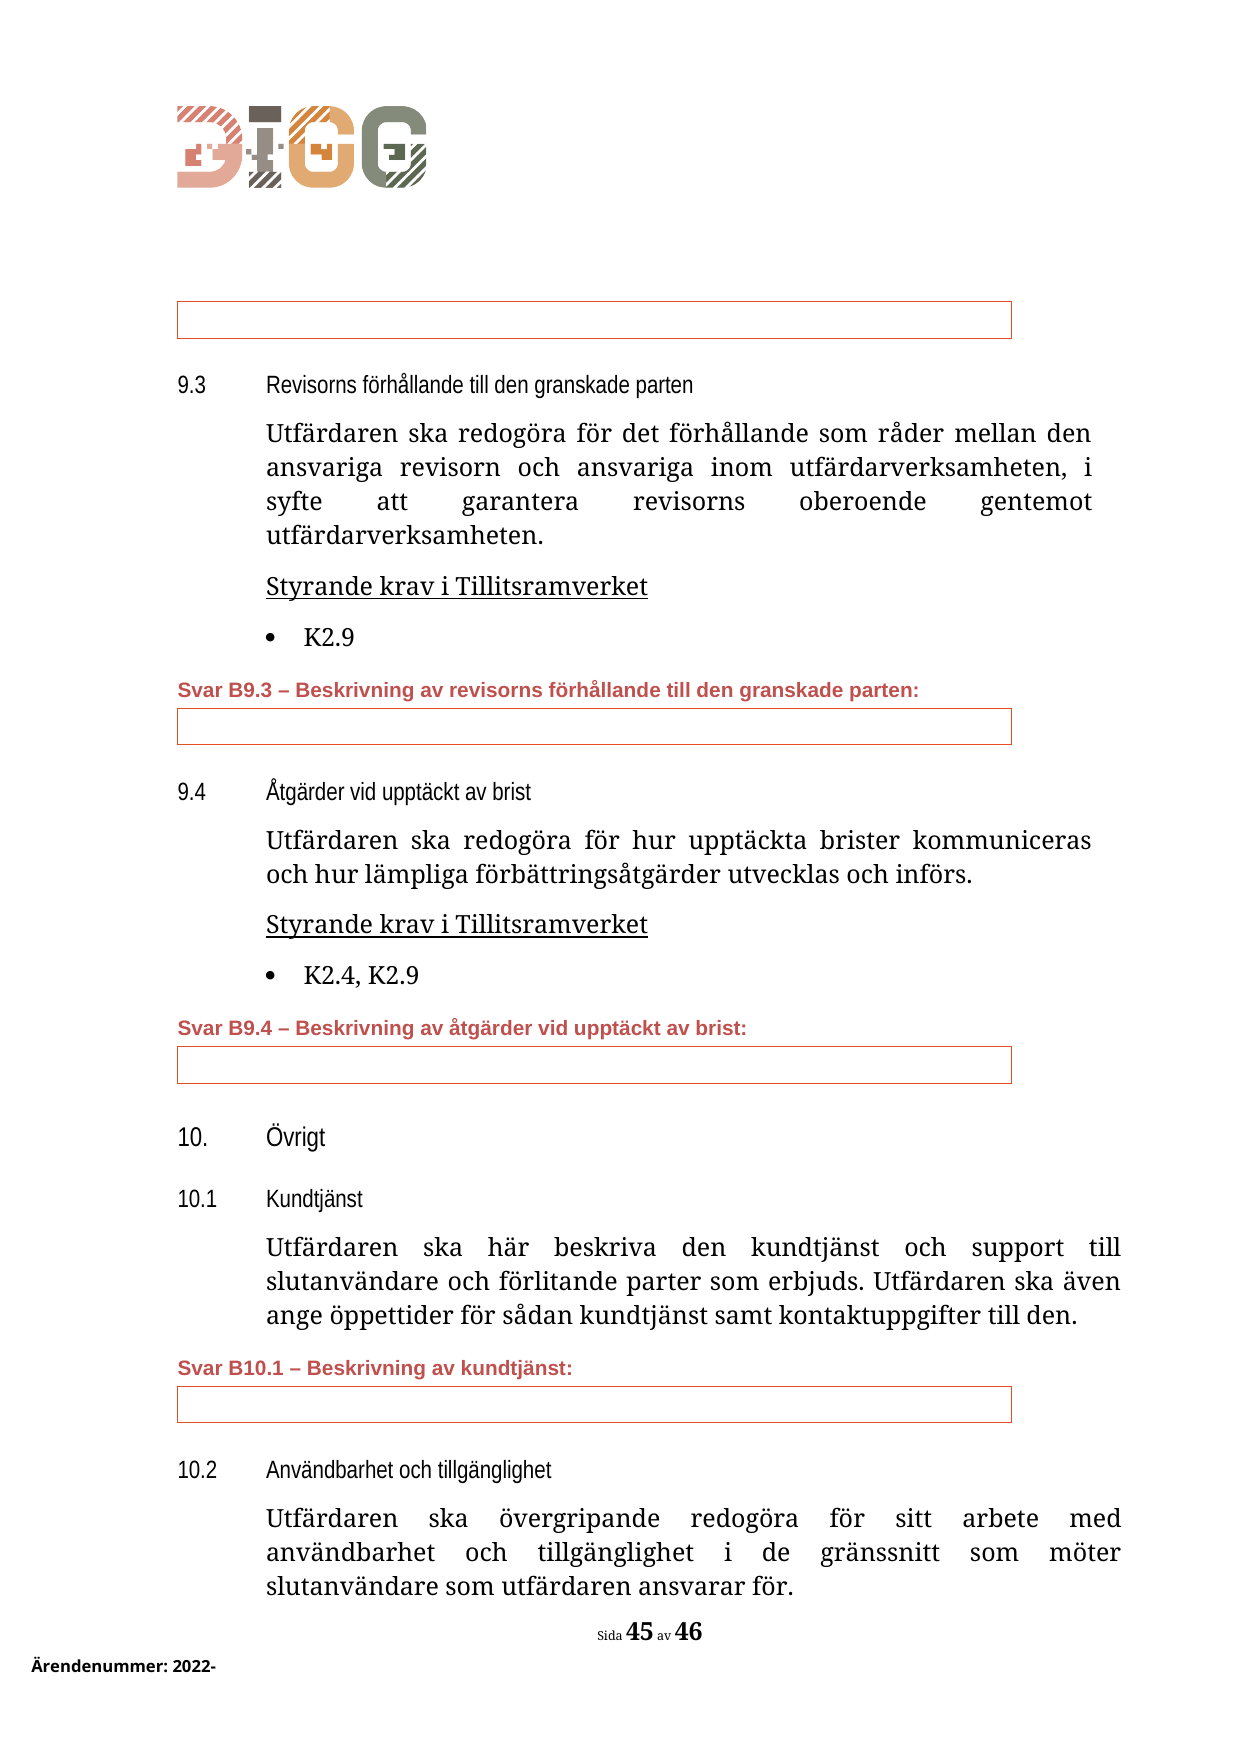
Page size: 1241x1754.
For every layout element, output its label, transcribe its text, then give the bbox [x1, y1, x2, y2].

text Utfärdaren ska redogöra för hur upptäckta brister kommuniceras och hur lämpliga förbättringsåtgärder utvecklas och införs. [266, 822, 1093, 890]
text Styrande krav i Tillitsramverket [266, 569, 1093, 603]
text Svar B9.4 – Beskrivning av åtgärder vid upptäckt av brist: [177, 1008, 1122, 1040]
subtitle 10.1 Kundtjänst [177, 1181, 1122, 1213]
text Svar B10.1 – Beskrivning av kundtjänst: [177, 1348, 1122, 1379]
text Utfärdaren ska här beskriva den kundtjänst och support till slutanvändare och förlitande parter som erbjuds. Utfärdaren ska även ange öppettider för sådan kundtjänst samt kontaktuppgifter till den. [266, 1229, 1122, 1332]
table_header [178, 1047, 1011, 1082]
text Styrande krav i Tillitsramverket [266, 907, 1093, 941]
list K2.9 [266, 619, 1093, 653]
table_header [178, 1387, 1011, 1422]
subtitle 10. Övrigt [177, 1121, 1122, 1152]
subtitle 9.3 Revisorns förhållande till den granskade parten [177, 368, 1122, 399]
table_header [178, 709, 1011, 744]
subtitle 9.4 Åtgärder vid upptäckt av brist [177, 774, 1122, 806]
table_header [178, 302, 1011, 338]
picture [177, 106, 427, 188]
subtitle 10.2 Användbarhet och tillgänglighet [177, 1452, 1122, 1484]
text Utfärdaren ska redogöra för det förhållande som råder mellan den ansvariga revisorn och ansvariga inom utfärdarverksamheten, i syfte att garantera revisorns oberoende gentemot utfärdarverksamheten. [266, 416, 1093, 552]
text Svar B9.3 – Beskrivning av revisorns förhållande till den granskade parten: [177, 670, 1122, 701]
list K2.4, K2.9 [266, 958, 1093, 992]
text Utfärdaren ska övergripande redogöra för sitt arbete med användbarhet och tillgänglighet i de gränssnitt som möter slutanvändare som utfärdaren ansvarar för. [266, 1500, 1122, 1602]
